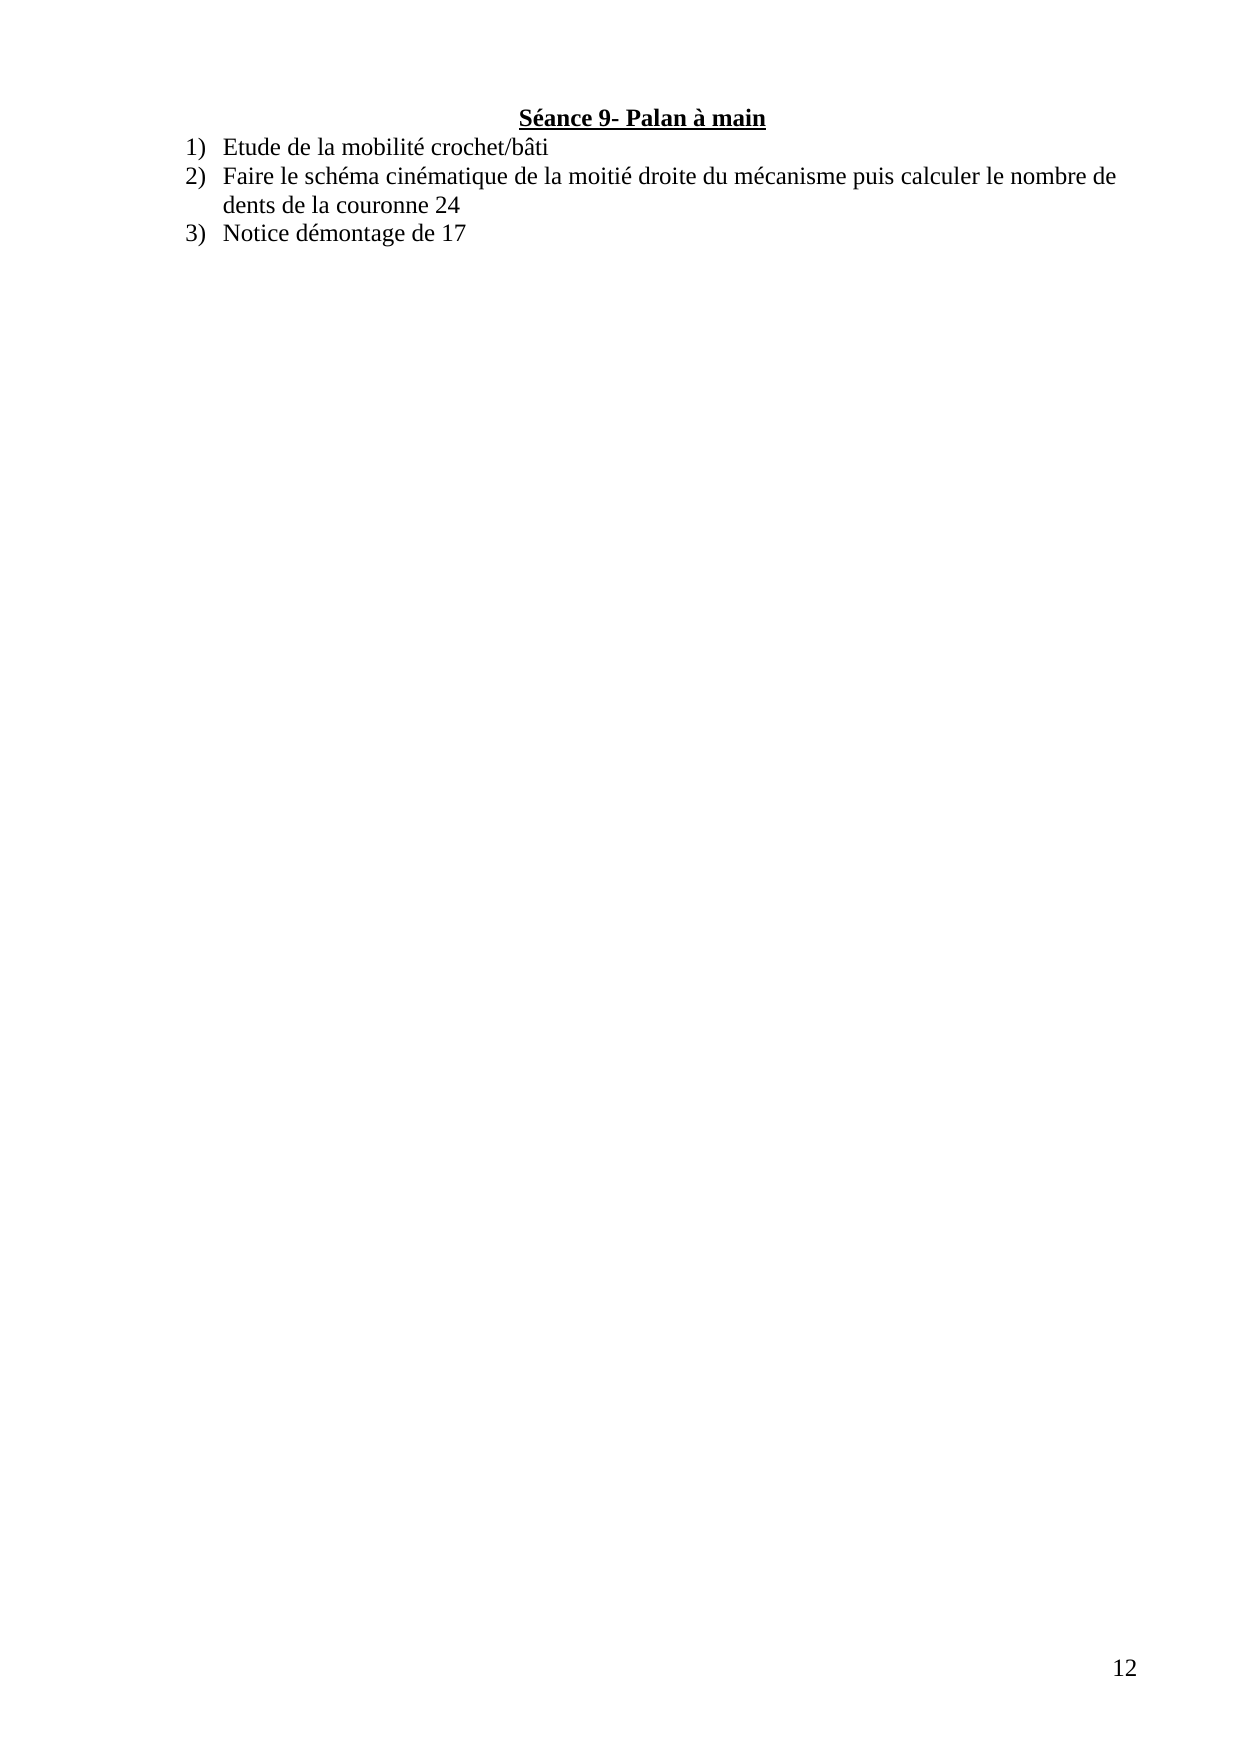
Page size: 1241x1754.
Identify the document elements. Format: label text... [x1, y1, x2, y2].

list Etude de la mobilité crochet/bâti [185, 132, 1137, 161]
text Séance 9- Palan à main [148, 103, 1137, 132]
list Notice démontage de 17 [185, 218, 1137, 247]
list Faire le schéma cinématique de la moitié droite du mécanisme puis calculer le nombre de dents de la couronne 24 [185, 161, 1137, 218]
